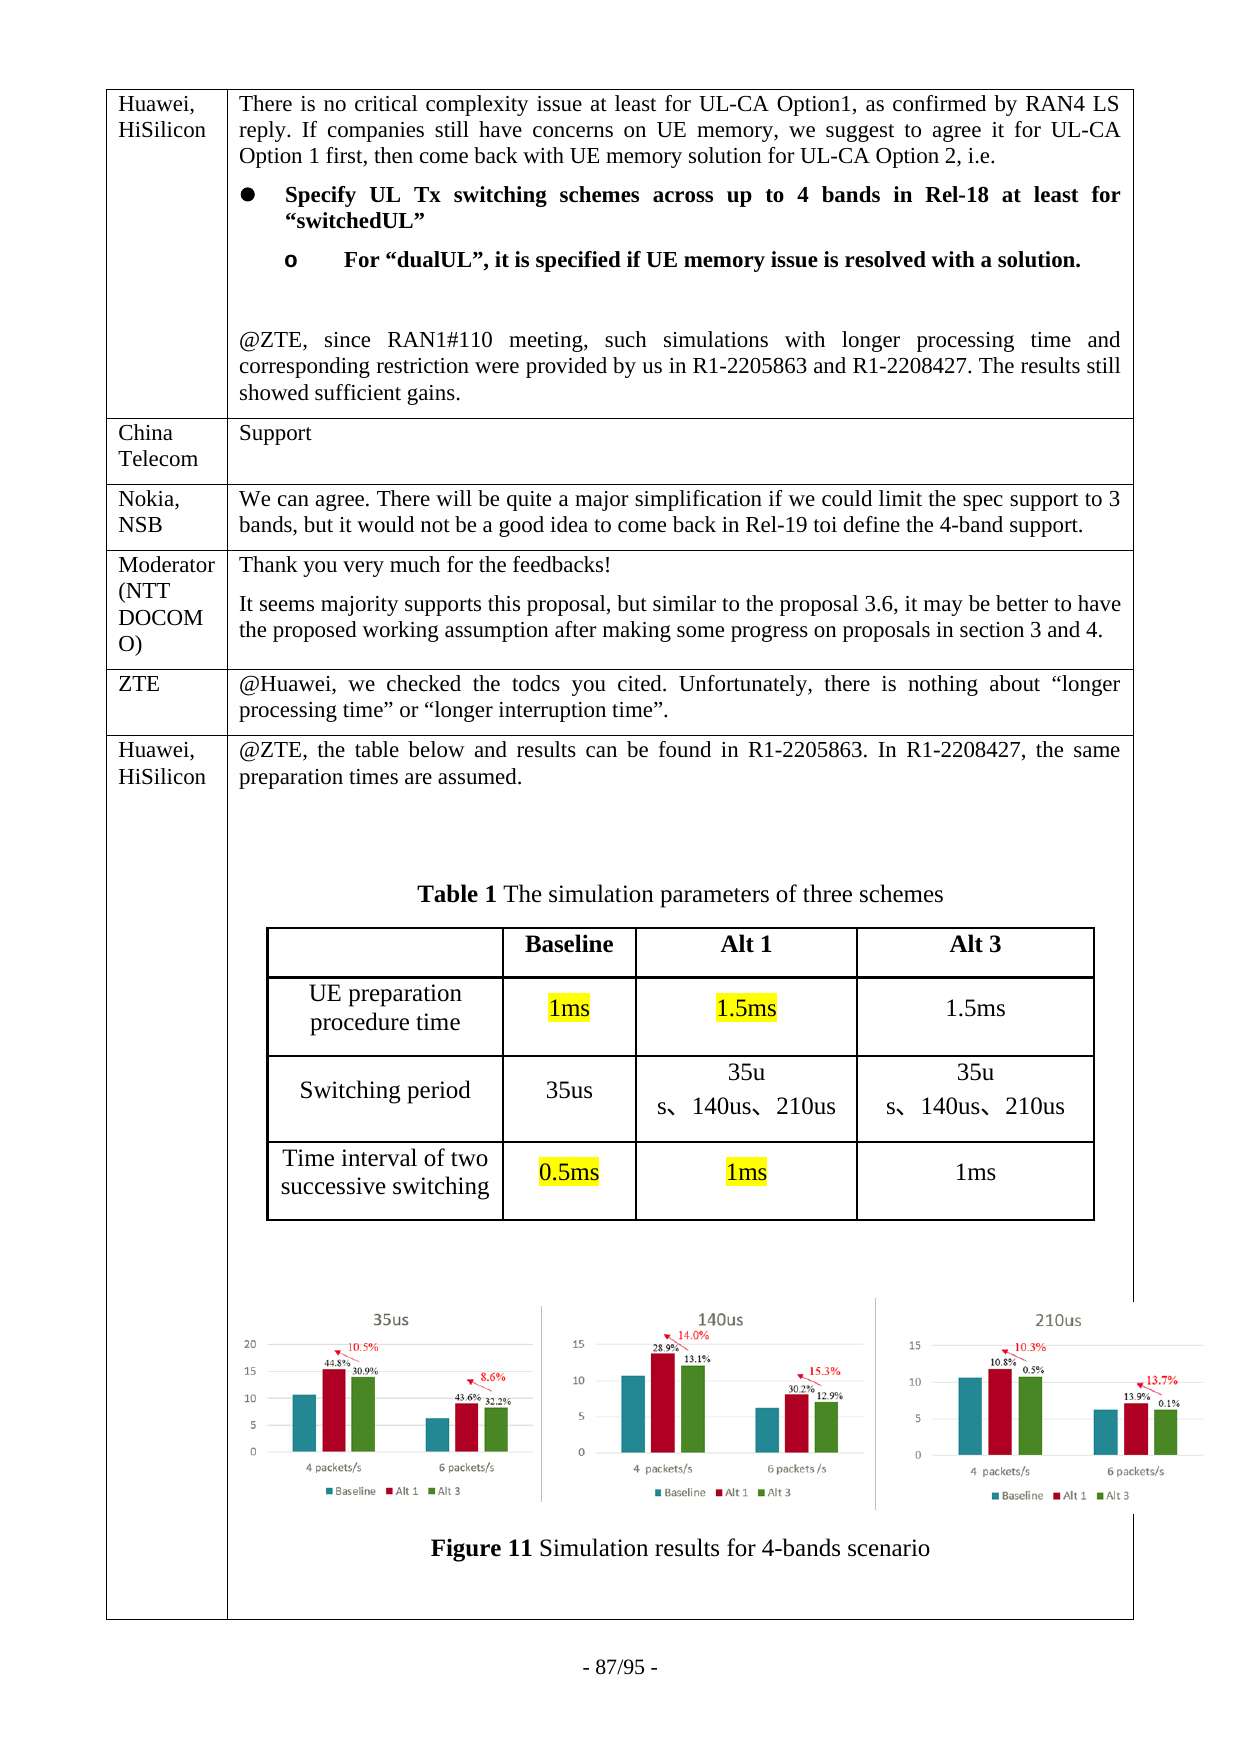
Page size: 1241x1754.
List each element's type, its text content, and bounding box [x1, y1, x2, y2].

table_cell @Huawei, we checked the todcs you cited. Unfortunately, there is nothing about “longer processing time” or “longer interruption time”. [228, 670, 1133, 735]
table_cell ZTE [107, 670, 227, 735]
picture [238, 1298, 1213, 1514]
table_cell There is no critical complexity issue at least for UL-CA Option1, as confirmed by RAN4 LS reply. If companies still have concerns on UE memory, we suggest to agree it for UL-CA Option 1 first, then come back with UE memory solution for UL-CA Option 2, i.e. Specify UL Tx switching schemes across up to 4 bands in Rel-18 at least for “switchedUL” For “dualUL”, it is specified if UE memory issue is resolved with a solution. @ZTE, since RAN1#110 meeting, such simulations with longer processing time and corresponding restriction were provided by us in R1-2205863 and R1-2208427. The results still showed sufficient gains. [228, 90, 1133, 418]
table_cell Huawei, HiSilicon [107, 736, 227, 1619]
table_cell Support [228, 419, 1133, 484]
table_cell Huawei, HiSilicon [107, 90, 227, 418]
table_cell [228, 736, 1133, 1619]
table_cell Nokia, NSB [107, 485, 227, 550]
table_cell Thank you very much for the feedbacks! It seems majority supports this proposal, but similar to the proposal 3.6, it may be better to have the proposed working assumption after making some progress on proposals in section 3 and 4. [228, 551, 1133, 669]
table_cell We can agree. There will be quite a major simplification if we could limit the spec support to 3 bands, but it would not be a good idea to come back in Rel-19 toi define the 4-band support. [228, 485, 1133, 550]
table_cell Moderator (NTT DOCOMO) [107, 551, 227, 669]
table_cell China Telecom [107, 419, 227, 484]
